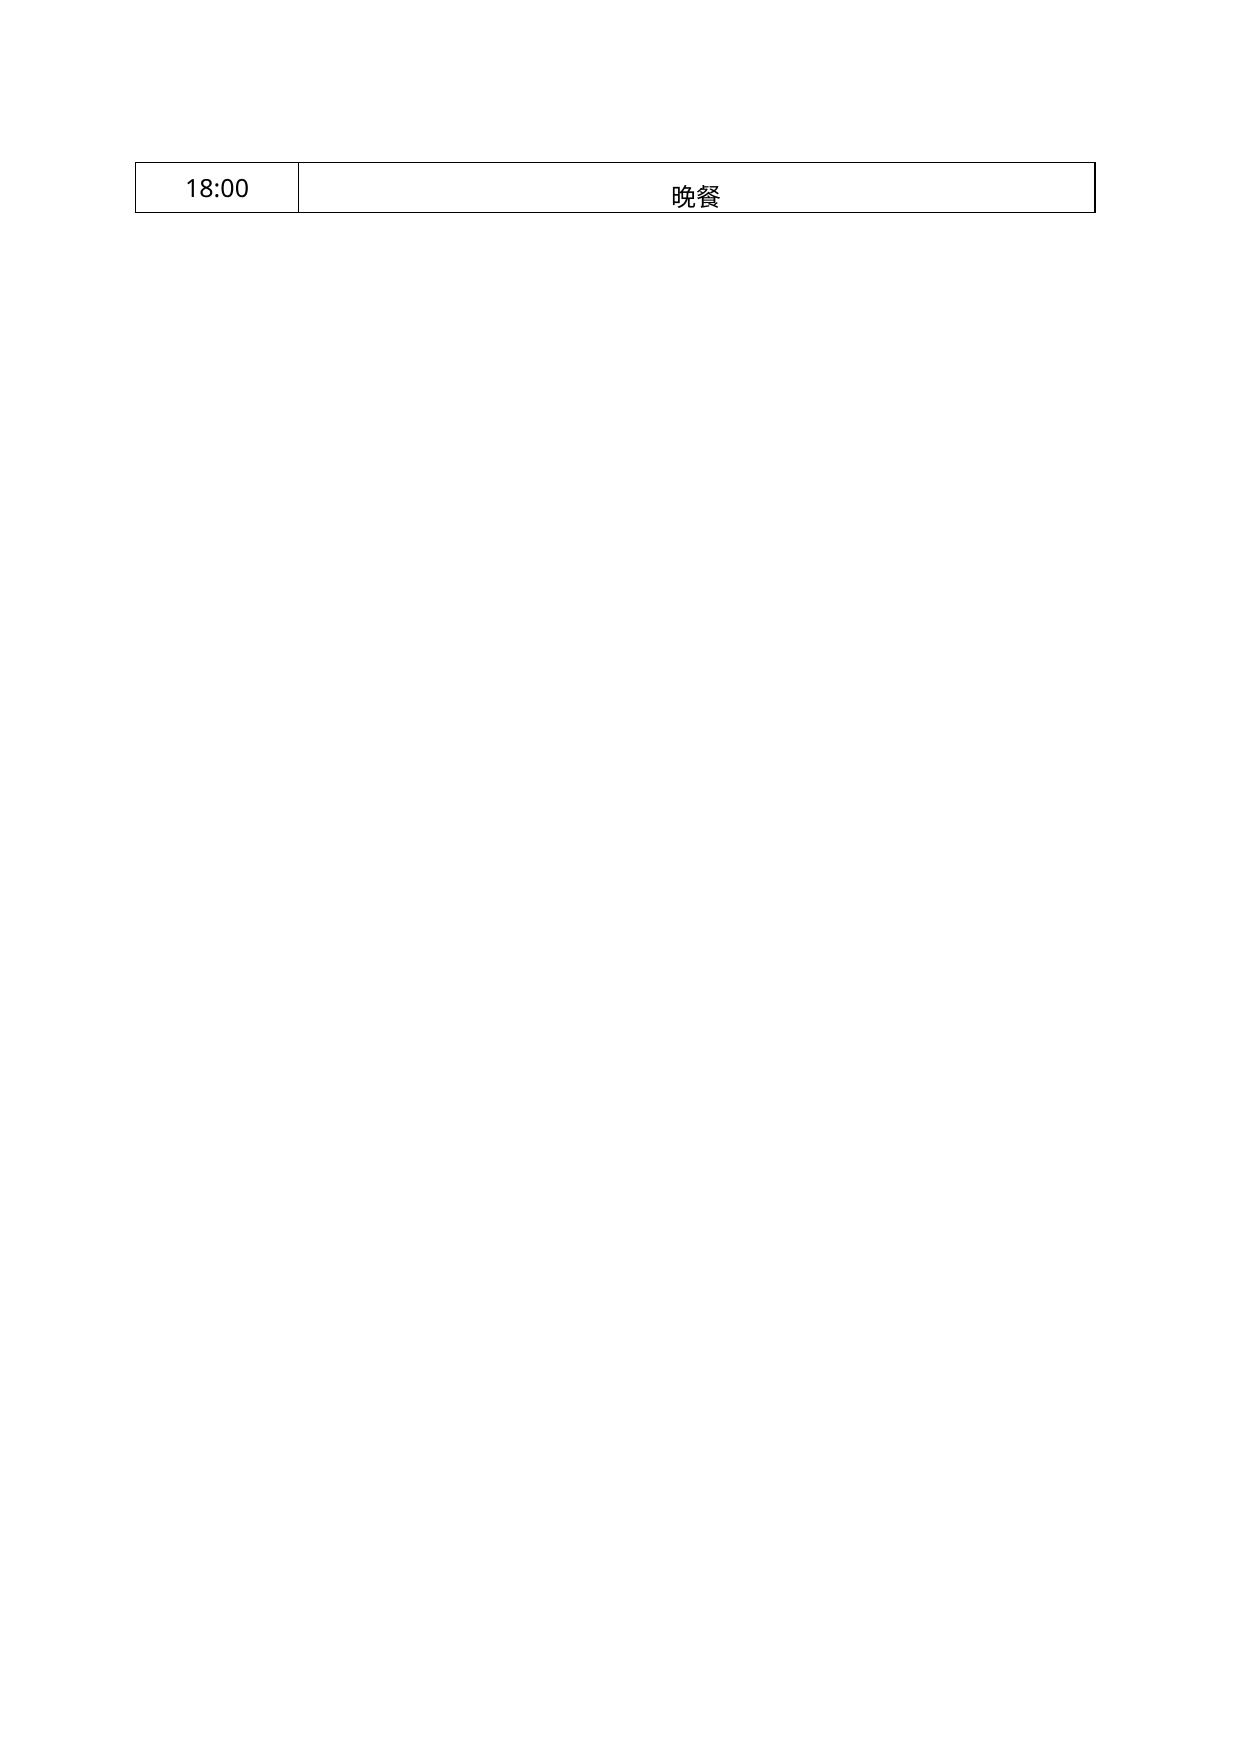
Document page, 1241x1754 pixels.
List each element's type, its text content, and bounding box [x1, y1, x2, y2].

table_cell 18:00 [136, 163, 298, 212]
table_cell 晚餐 [299, 163, 1094, 212]
